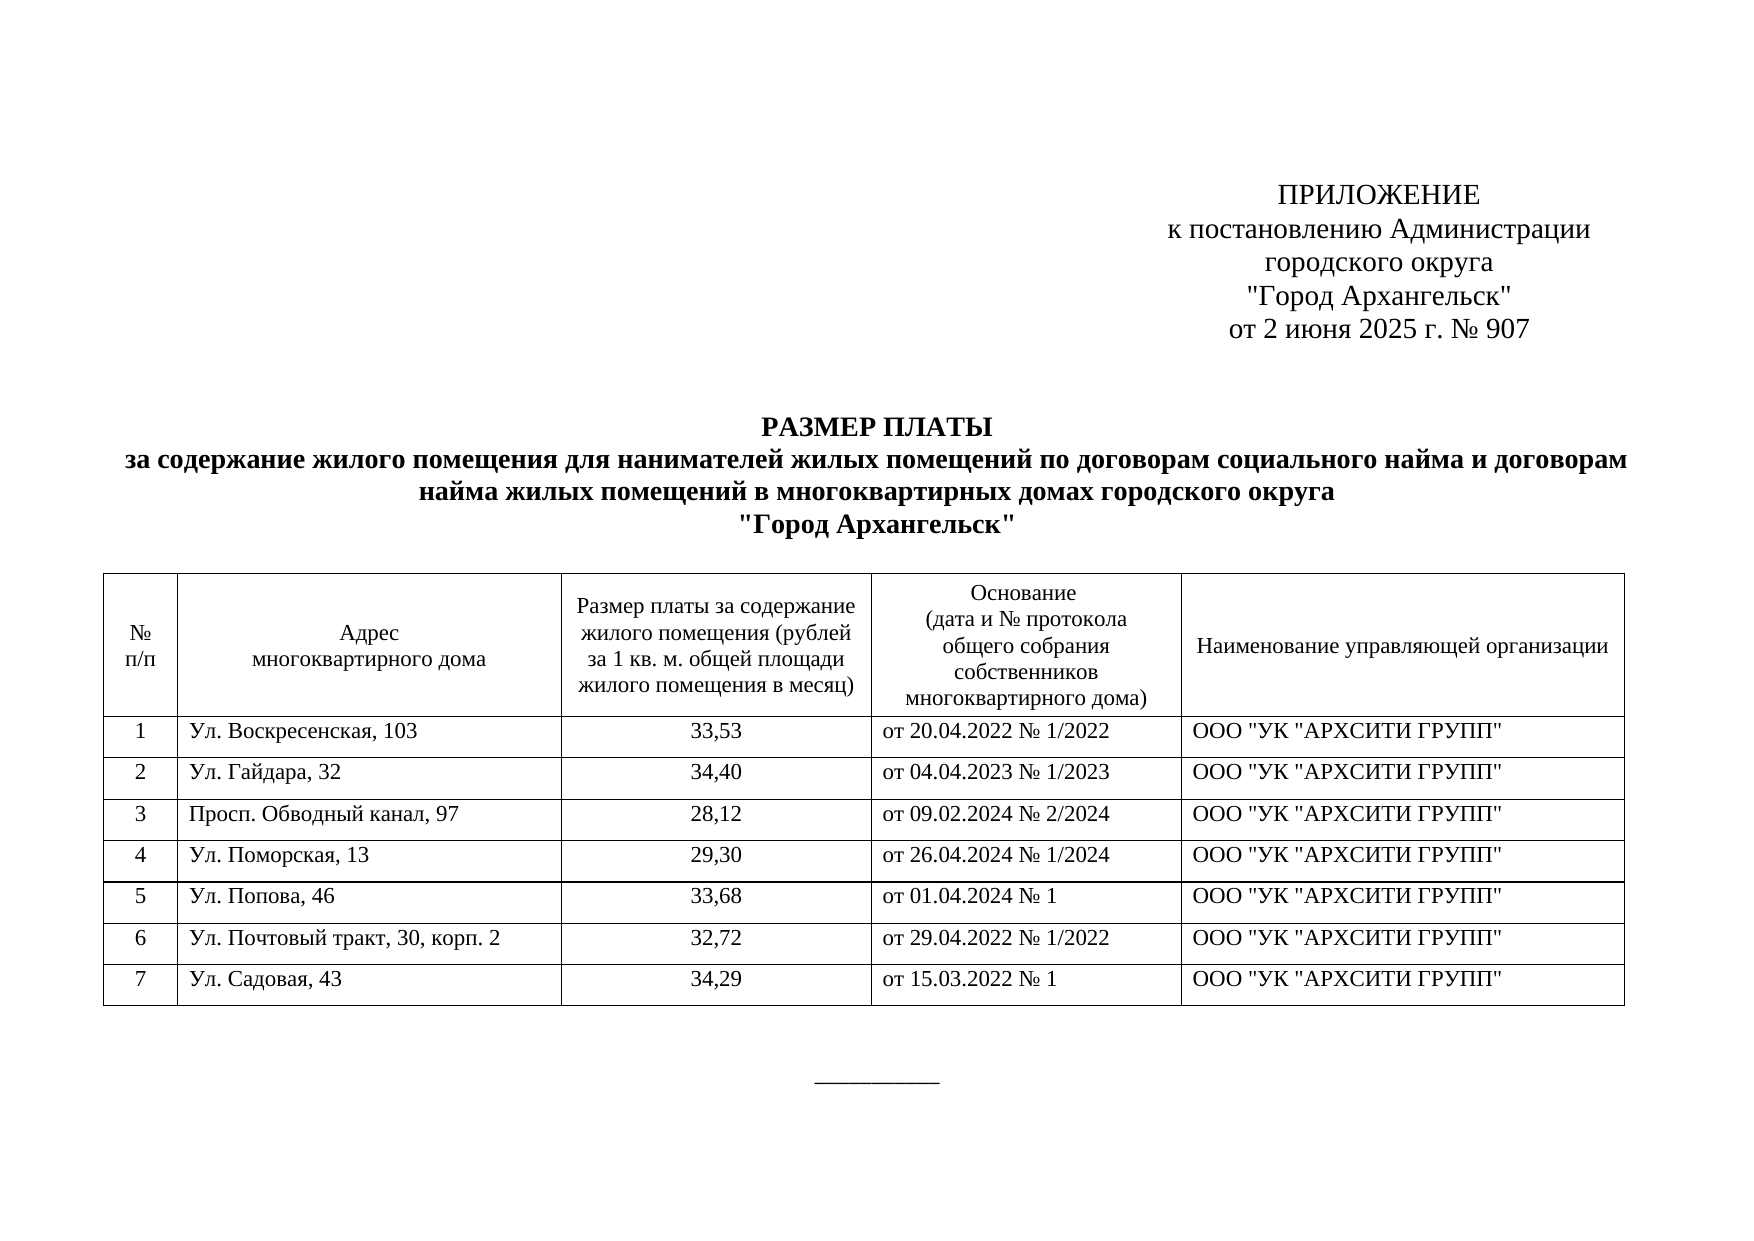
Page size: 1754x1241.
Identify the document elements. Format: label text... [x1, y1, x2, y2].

table_cell от 01.04.2024 № 1 [872, 883, 1181, 923]
text городского округа [1122, 244, 1636, 278]
table_cell 34,29 [562, 965, 871, 1005]
text ПРИЛОЖЕНИЕ [1122, 177, 1636, 211]
table_header Размер платы за содержание жилого помещения (рублей за 1 кв. м. общей площади жилого помещения в месяц) [562, 574, 871, 716]
text "Город Архангельск" [118, 507, 1636, 539]
table_cell ООО "УК "АРХСИТИ ГРУПП" [1182, 883, 1624, 923]
table_cell 1 [104, 717, 177, 757]
table_cell от 09.02.2024 № 2/2024 [872, 800, 1181, 840]
text ___________ [118, 1059, 1636, 1087]
text РАЗМЕР ПЛАТЫ [118, 410, 1636, 442]
table_cell Ул. Гайдара, 32 [178, 758, 561, 799]
table_cell 33,68 [562, 883, 871, 923]
table_cell от 15.03.2022 № 1 [872, 965, 1181, 1005]
table_cell 29,30 [562, 841, 871, 881]
table_header Наименование управляющей организации [1182, 574, 1624, 716]
text от 2 июня 2025 г. № 907 [1122, 311, 1636, 345]
table_header № п/п [104, 574, 177, 716]
table_cell ООО "УК "АРХСИТИ ГРУПП" [1182, 965, 1624, 1005]
table_cell Ул. Попова, 46 [178, 883, 561, 923]
table_cell ООО "УК "АРХСИТИ ГРУПП" [1182, 758, 1624, 799]
table_cell 33,53 [562, 717, 871, 757]
table_cell 7 [104, 965, 177, 1005]
table_cell 3 [104, 800, 177, 840]
table_cell ООО "УК "АРХСИТИ ГРУПП" [1182, 841, 1624, 881]
table_cell 2 [104, 758, 177, 799]
table_cell Ул. Поморская, 13 [178, 841, 561, 881]
text за содержание жилого помещения для нанимателей жилых помещений по договорам социального найма и договорам найма жилых помещений в многоквартирных домах городского округа [118, 442, 1636, 507]
table_cell Ул. Садовая, 43 [178, 965, 561, 1005]
table_header Основание (дата и № протокола общего собрания собственников многоквартирного дома) [872, 574, 1181, 716]
table_cell Ул. Почтовый тракт, 30, корп. 2 [178, 924, 561, 964]
table_cell Ул. Воскресенская, 103 [178, 717, 561, 757]
table_cell от 26.04.2024 № 1/2024 [872, 841, 1181, 881]
table_cell от 20.04.2022 № 1/2022 [872, 717, 1181, 757]
table_cell ООО "УК "АРХСИТИ ГРУПП" [1182, 717, 1624, 757]
table_cell ООО "УК "АРХСИТИ ГРУПП" [1182, 800, 1624, 840]
table_cell от 04.04.2023 № 1/2023 [872, 758, 1181, 799]
table_cell 32,72 [562, 924, 871, 964]
table_cell 4 [104, 841, 177, 881]
table_cell 5 [104, 883, 177, 923]
table_cell 28,12 [562, 800, 871, 840]
table_cell Просп. Обводный канал, 97 [178, 800, 561, 840]
table_cell 6 [104, 924, 177, 964]
table_cell ООО "УК "АРХСИТИ ГРУПП" [1182, 924, 1624, 964]
text к постановлению Администрации [1122, 211, 1636, 244]
text "Город Архангельск" [1122, 278, 1636, 311]
table_header Адрес многоквартирного дома [178, 574, 561, 716]
table_cell 34,40 [562, 758, 871, 799]
table_cell от 29.04.2022 № 1/2022 [872, 924, 1181, 964]
